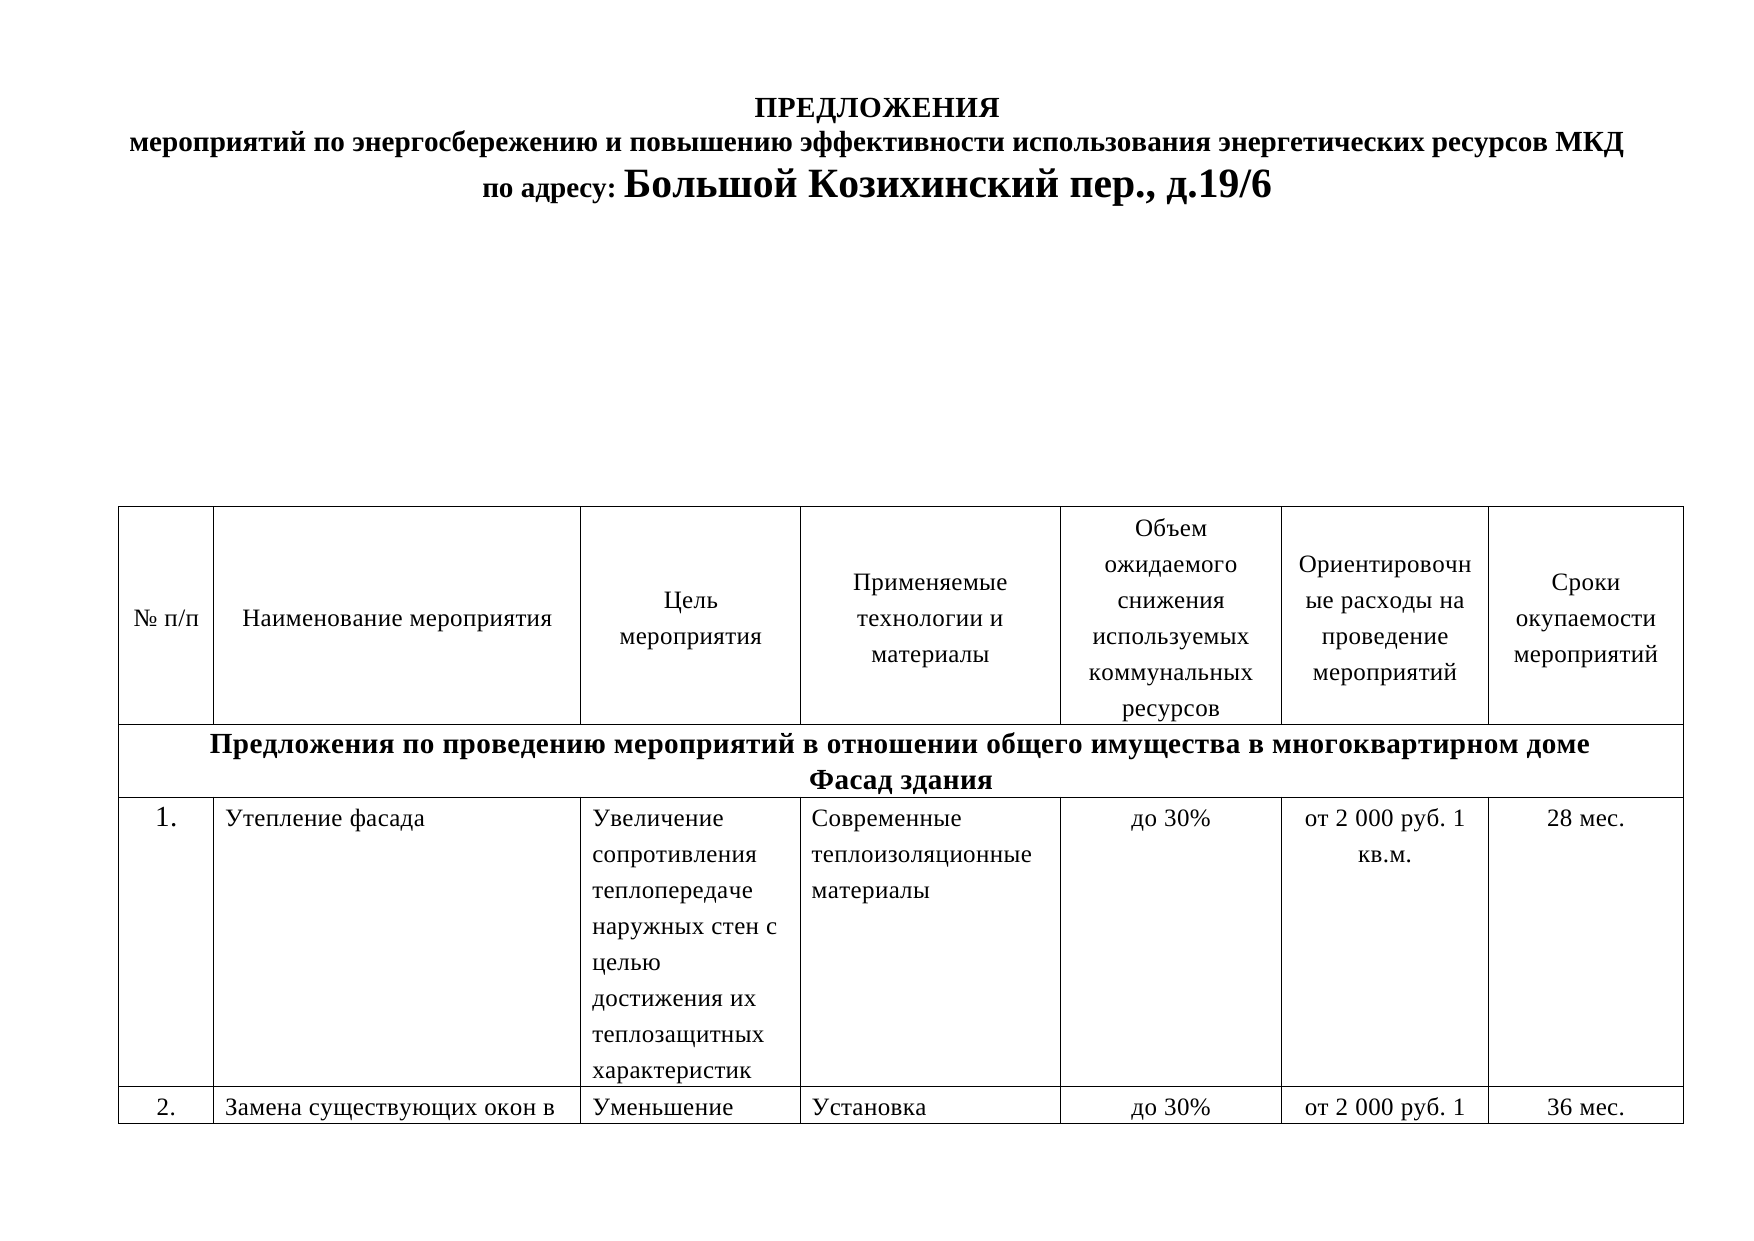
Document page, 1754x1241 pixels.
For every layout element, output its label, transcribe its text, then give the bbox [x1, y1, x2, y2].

table_header Объем ожидаемого снижения используемых коммунальных ресурсов [1061, 507, 1281, 723]
text мероприятий по энергосбережению и повышению эффективности использования энергетических ресурсов МКД по адресу: Большой Козихинский пер., д.19/6 [118, 124, 1636, 206]
table_cell Утепление фасада [214, 798, 580, 1086]
table_cell от 2 000 руб. 1 кв.м. [1282, 798, 1488, 1086]
table_cell до 30% [1061, 798, 1281, 1086]
table_cell до 30% [1061, 1087, 1281, 1123]
table_header Наименование мероприятия [214, 507, 580, 723]
table_cell Увеличение сопротивления теплопередаче наружных стен с целью достижения их теплозащитных характеристик [581, 798, 800, 1086]
text ПРЕДЛОЖЕНИЯ [118, 88, 1636, 124]
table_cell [581, 1087, 800, 1123]
table_cell 1. [119, 798, 213, 1086]
table_header Применяемые технологии и материалы [801, 507, 1060, 723]
table_header Сроки окупаемости мероприятий [1489, 507, 1683, 723]
table_header Цель мероприятия [581, 507, 800, 723]
table_cell 28 мес. [1489, 798, 1683, 1086]
table_cell Современные теплоизоляционные материалы [801, 798, 1060, 1086]
table_cell Предложения по проведению мероприятий в отношении общего имущества в многоквартирном доме Фасад здания [119, 725, 1683, 797]
table_header № п/п [119, 507, 213, 723]
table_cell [214, 1087, 580, 1123]
table_cell 36 мес. [1489, 1087, 1683, 1123]
table_cell от 2 000 руб. 1 шт. [1282, 1087, 1488, 1123]
table_header Ориентировочные расходы на проведение мероприятий [1282, 507, 1488, 723]
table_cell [801, 1087, 1060, 1123]
table_cell 2. [119, 1087, 213, 1123]
